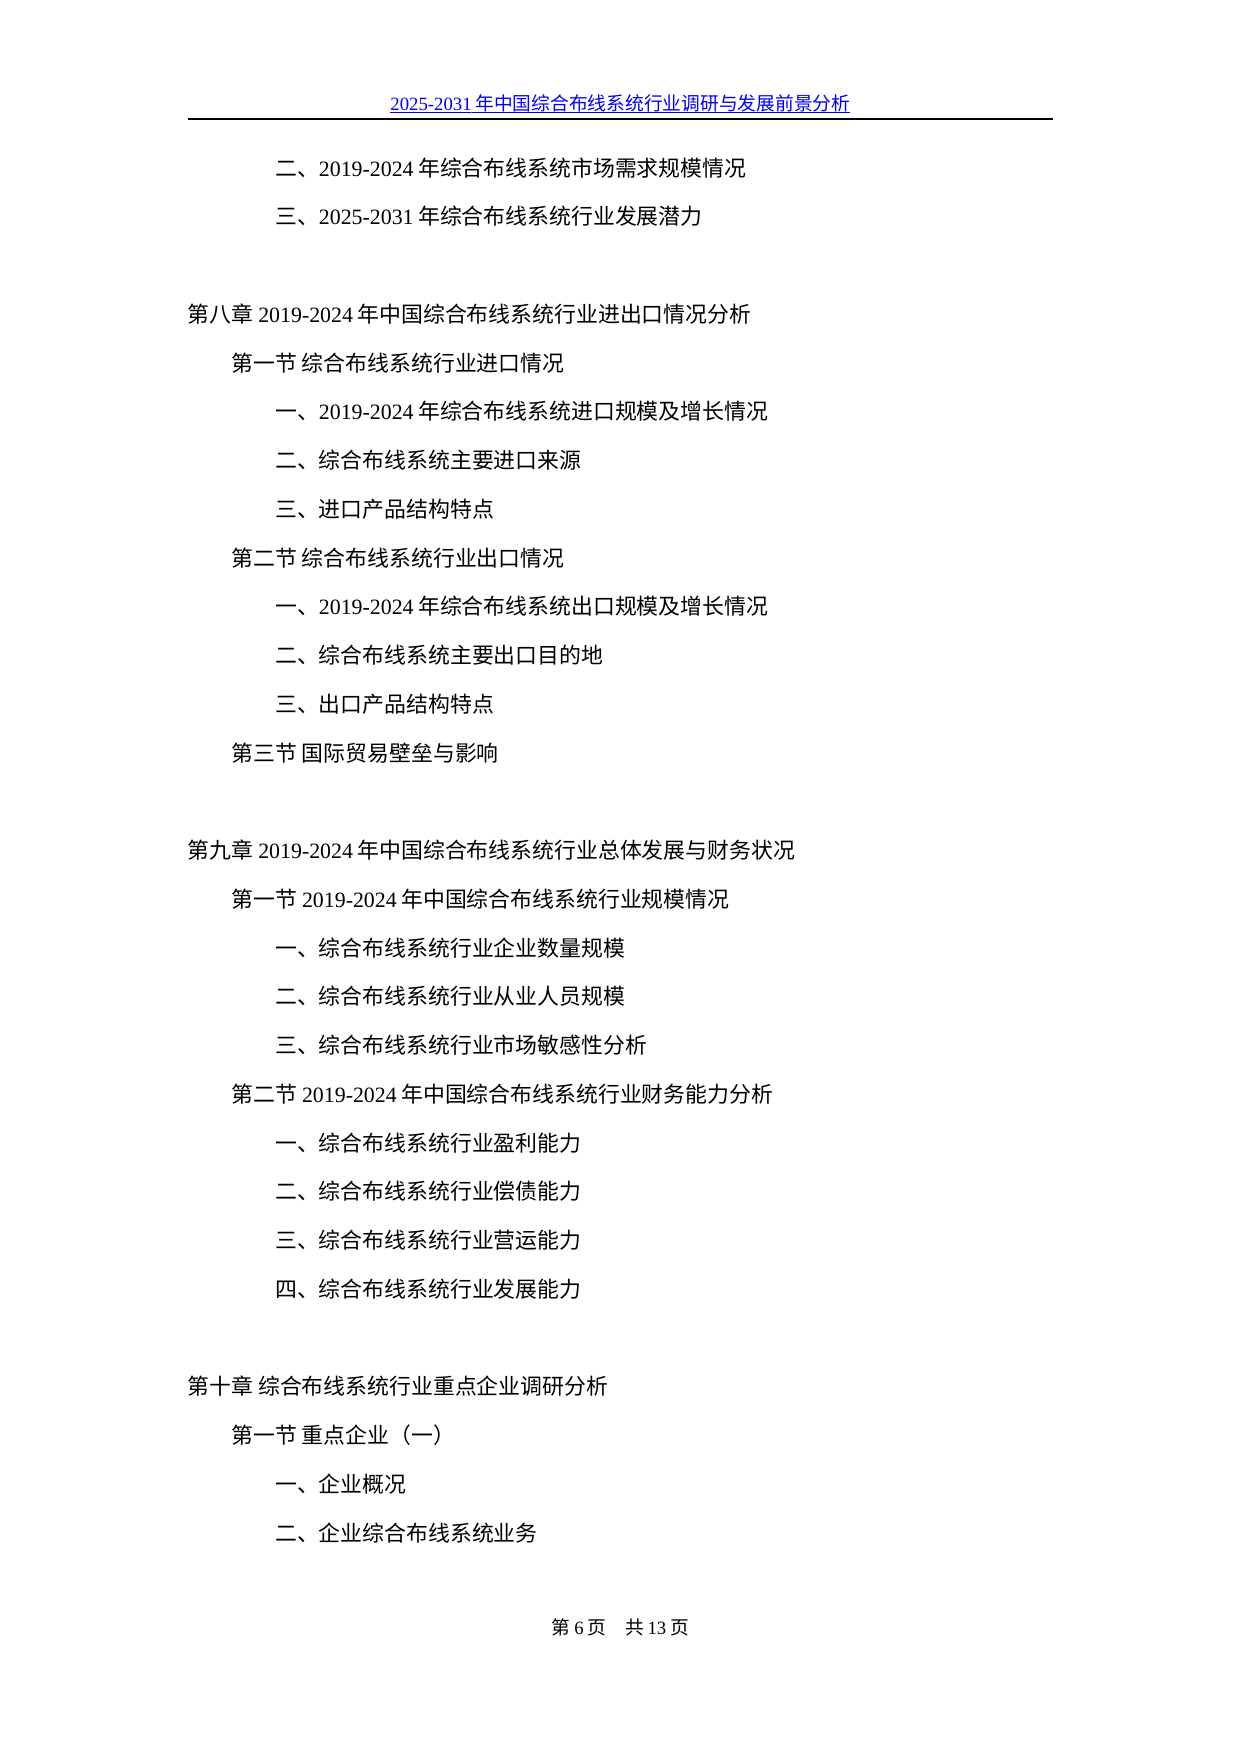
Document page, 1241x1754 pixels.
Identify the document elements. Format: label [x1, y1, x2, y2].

text [187, 150, 1053, 1548]
